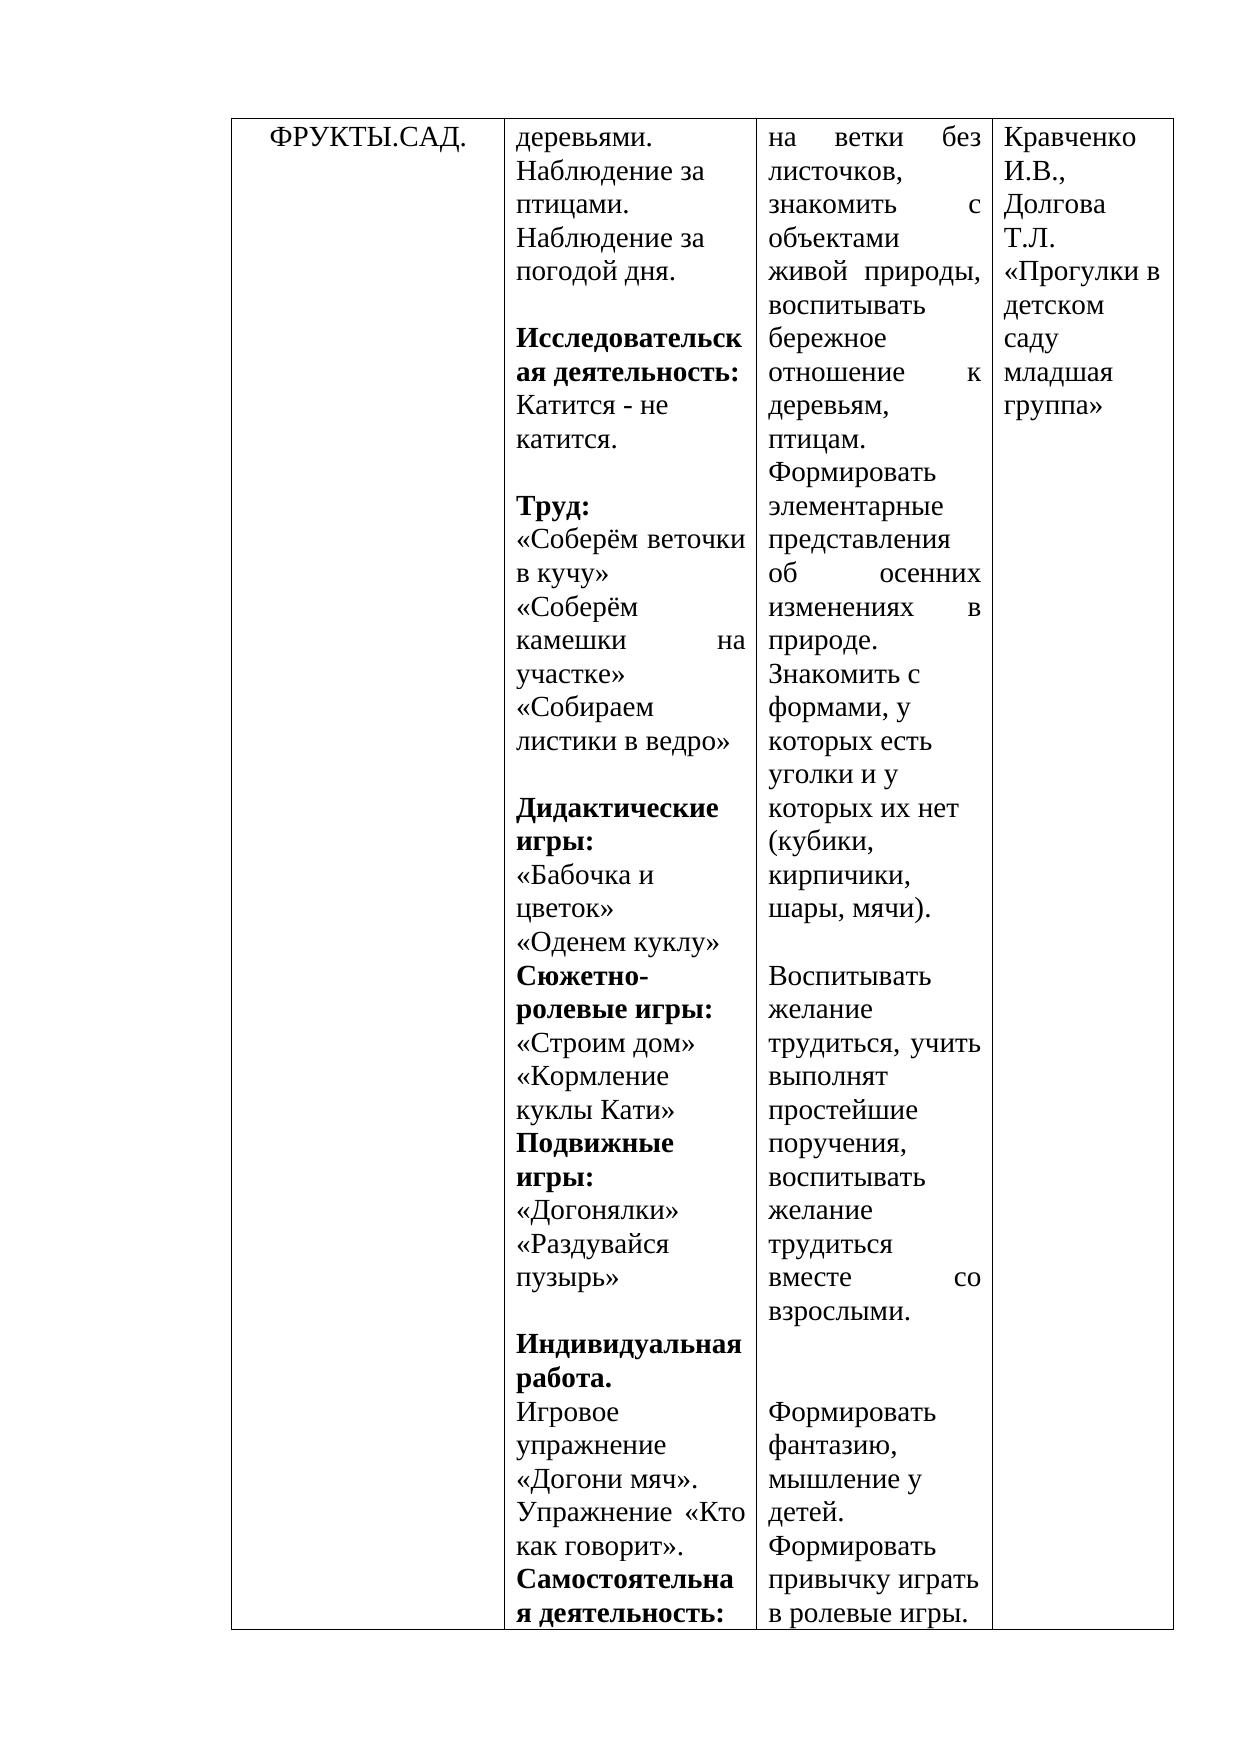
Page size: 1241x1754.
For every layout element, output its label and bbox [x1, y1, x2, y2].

table_cell [757, 119, 992, 1628]
table_cell [505, 119, 756, 1628]
table_cell [993, 119, 1173, 1628]
table_cell [232, 119, 504, 1628]
